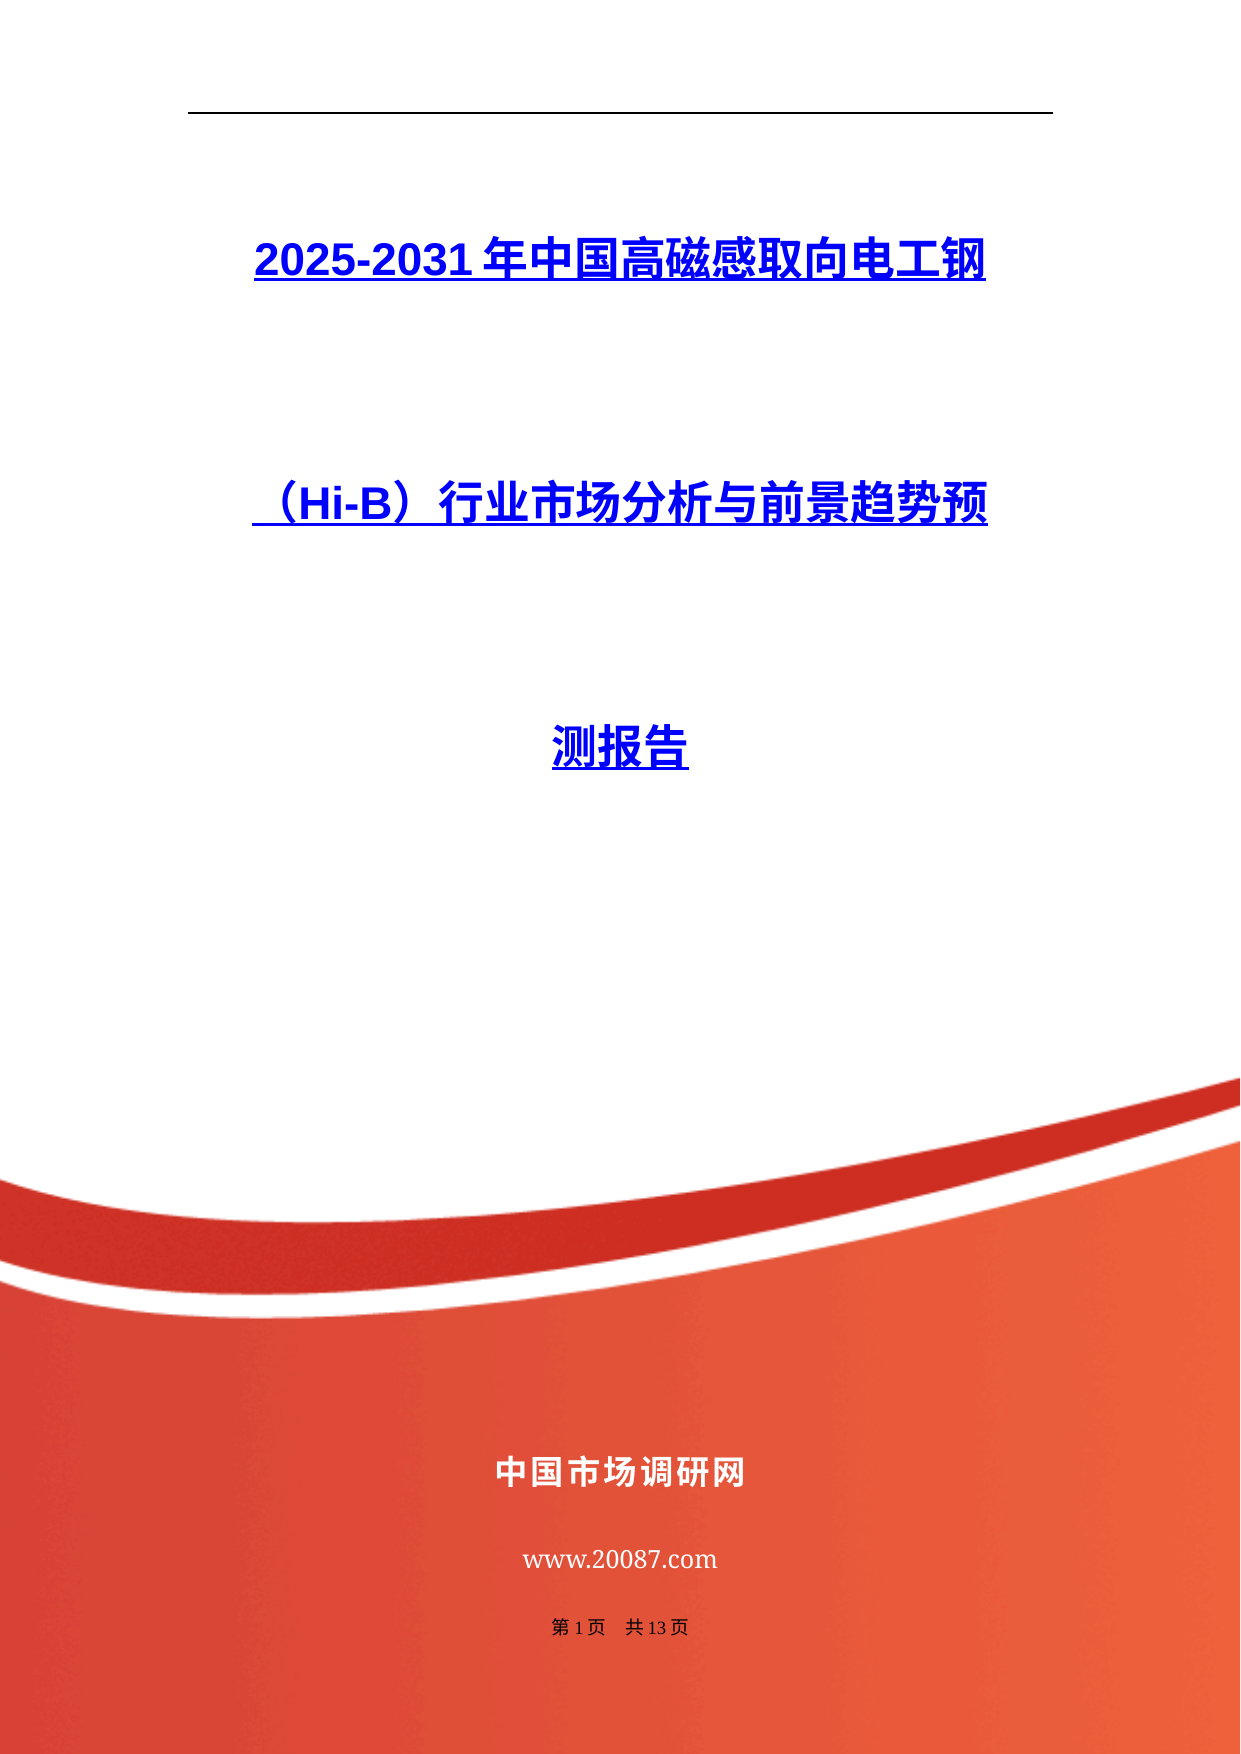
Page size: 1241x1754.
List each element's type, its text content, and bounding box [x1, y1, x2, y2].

table_header 2025-2031年中国高磁感取向电工钢（Hi-B）行业市场分析与前景趋势预测报告 [188, 207, 1053, 871]
text www.20087.com [187, 1526, 1053, 1591]
picture [0, 1006, 1241, 1754]
subtitle 中国市场调研网 [187, 1437, 1053, 1502]
